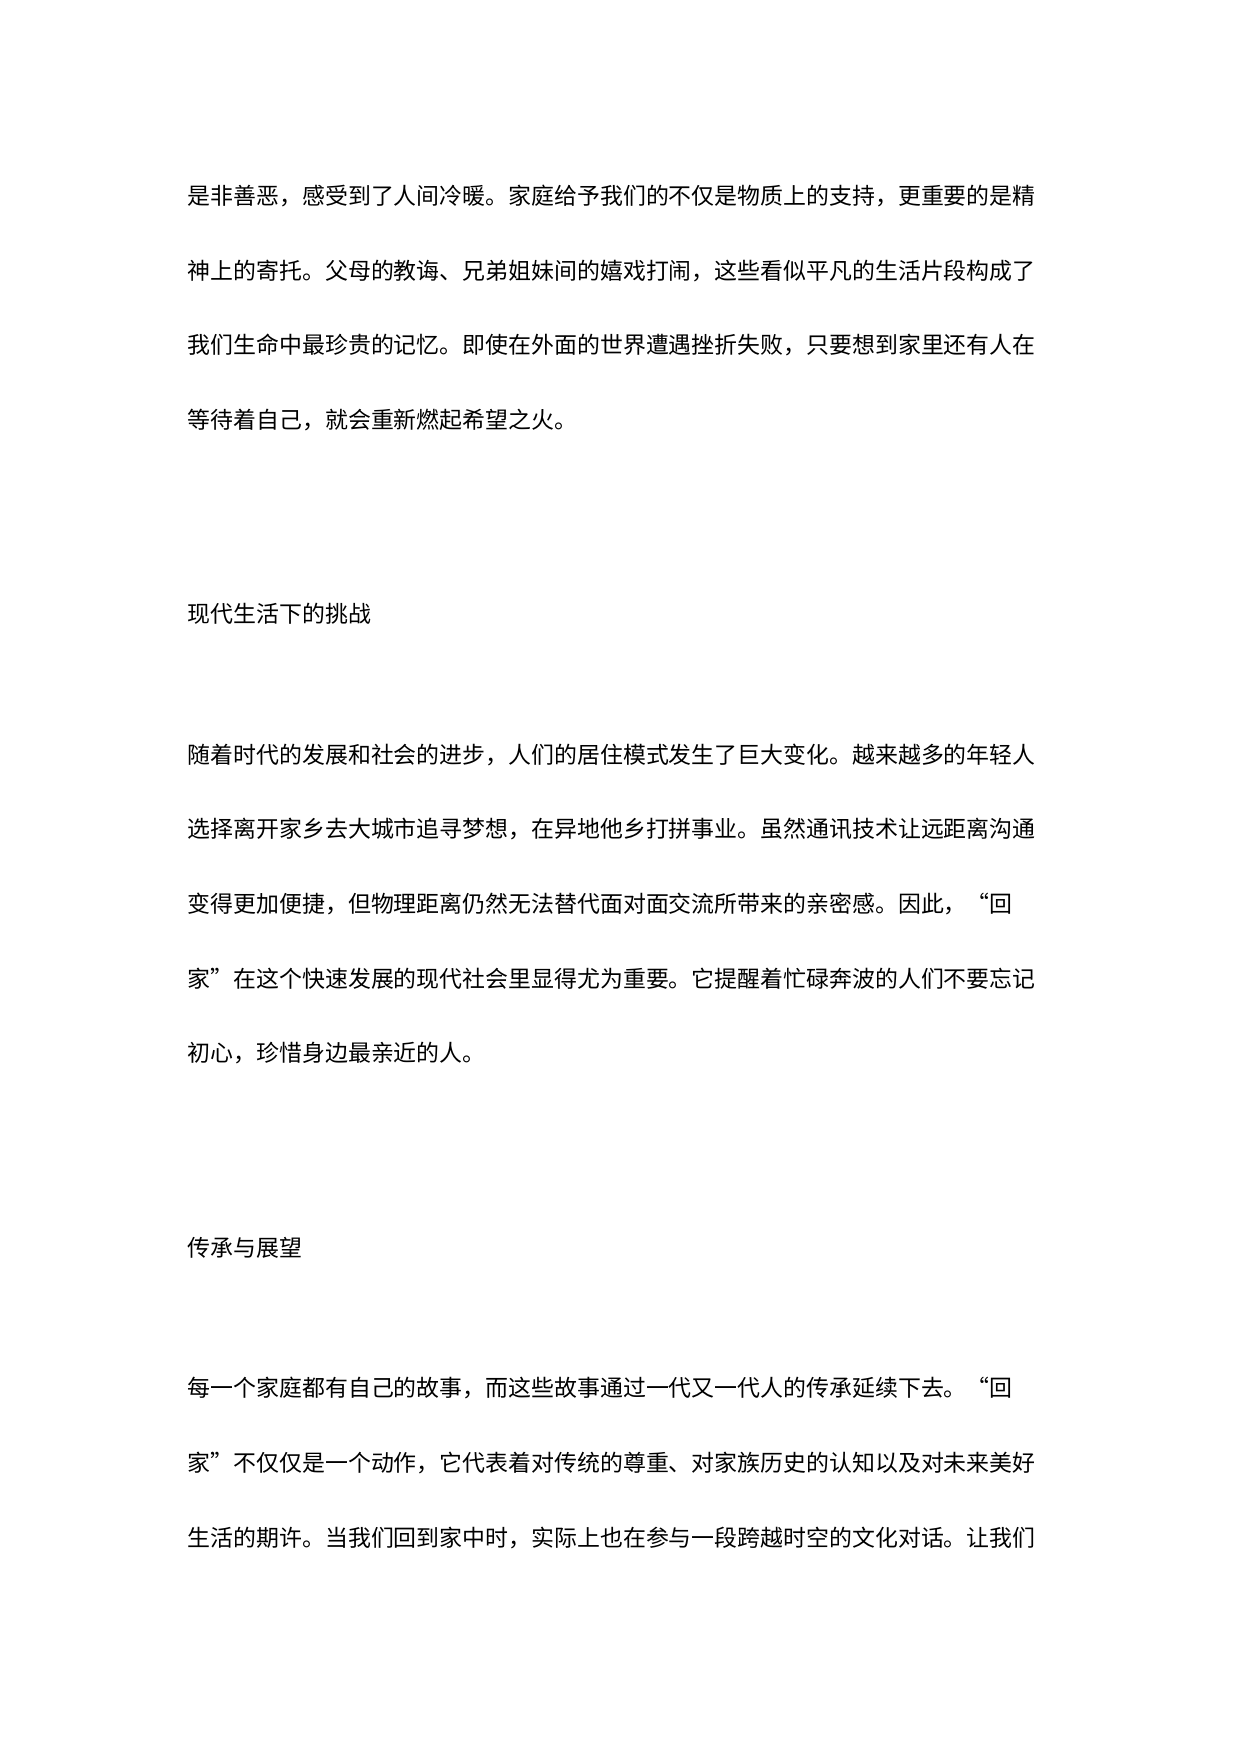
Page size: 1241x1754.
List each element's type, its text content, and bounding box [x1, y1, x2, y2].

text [187, 1354, 1053, 1568]
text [187, 162, 1053, 451]
text 传承与展望 [187, 1214, 1053, 1279]
text 现代生活下的挑战 [187, 580, 1053, 645]
text 随着时代的发展和社会的进步，人们的居住模式发生了巨大变化。越来越多的年轻人选择离开家乡去大城市追寻梦想，在异地他乡打拼事业。虽然通讯技术让远距离沟通变得更加便捷，但物理距离仍然无法替代面对面交流所带来的亲密感。因此，“回家”在这个快速发展的现代社会里显得尤为重要。它提醒着忙碌奔波的人们不要忘记初心，珍惜身边最亲近的人。 [187, 721, 1053, 1084]
